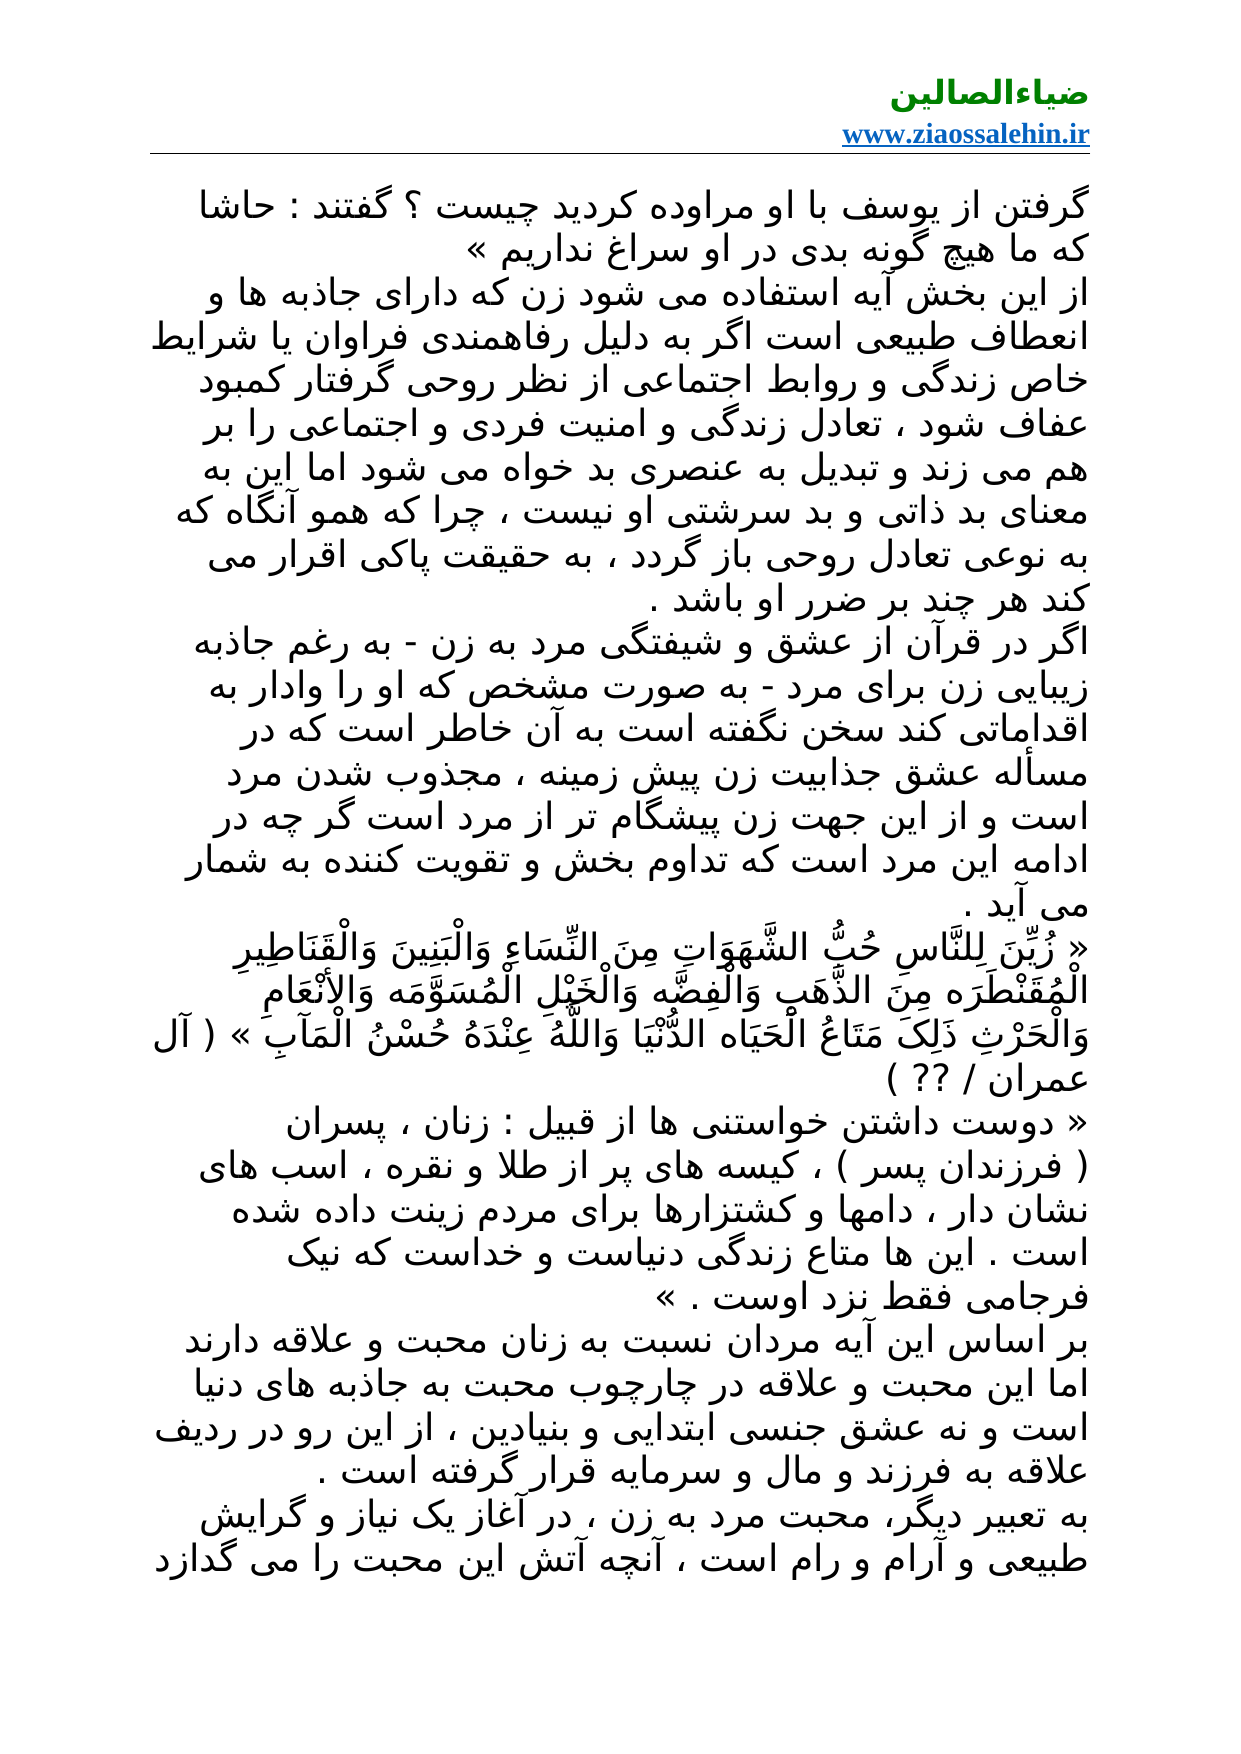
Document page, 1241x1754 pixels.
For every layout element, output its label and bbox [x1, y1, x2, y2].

text [150, 183, 1090, 1580]
